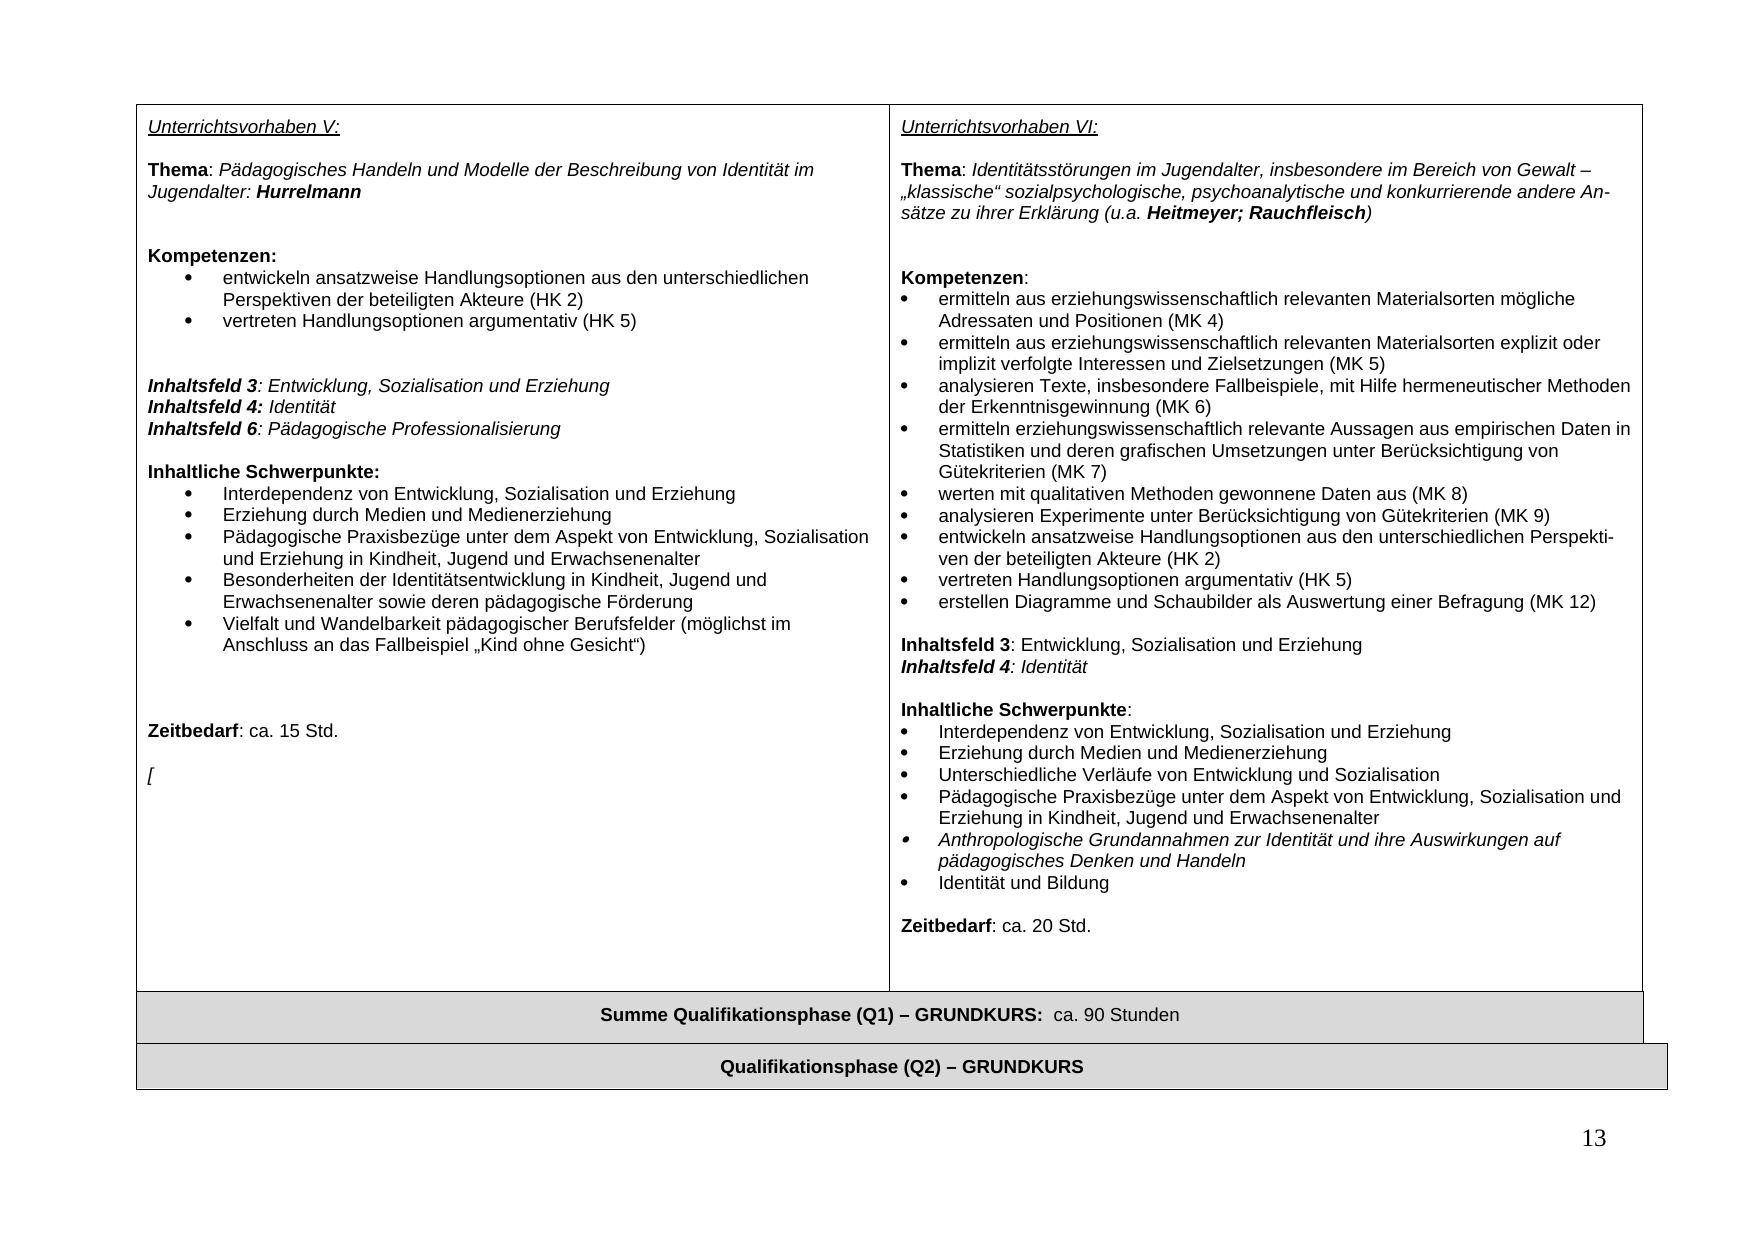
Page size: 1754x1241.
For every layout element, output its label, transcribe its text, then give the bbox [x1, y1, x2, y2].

table_cell Qualifikationsphase (Q2) – GRUNDKURS [137, 1044, 1667, 1088]
table_cell Unterrichtsvorhaben VI: Thema: Identitätsstörungen im Jugendalter, insbesondere im Bereich von Gewalt – „klassische“ sozialpsychologische, psychoanalytische und konkurrierende andere Ansätze zu ihrer Erklärung (u.a. Heitmeyer; Rauchfleisch) Kompetenzen: ermitteln aus erziehungswissenschaftlich relevanten Materialsorten mögliche Adressaten und Positionen (MK 4) ermitteln aus erziehungswissenschaftlich relevanten Materialsorten explizit oder implizit verfolgte Interessen und Zielsetzungen (MK 5) analysieren Texte, insbesondere Fallbeispiele, mit Hilfe hermeneutischer Methoden der Erkenntnisgewinnung (MK 6) ermitteln erziehungswissenschaftlich relevante Aussagen aus empirischen Daten in Statistiken und deren grafischen Umsetzungen unter Berücksichtigung von Gütekriterien (MK 7) werten mit qualitativen Methoden gewonnene Daten aus (MK 8) analysieren Experimente unter Berücksichtigung von Gütekriterien (MK 9) entwickeln ansatzweise Handlungsoptionen aus den unterschiedlichen Perspektiven der beteiligten Akteure (HK 2) vertreten Handlungsoptionen argumentativ (HK 5) erstellen Diagramme und Schaubilder als Auswertung einer Befragung (MK 12) Inhaltsfeld 3: Entwicklung, Sozialisation und Erziehung Inhaltsfeld 4: Identität Inhaltliche Schwerpunkte: Interdependenz von Entwicklung, Sozialisation und Erziehung Erziehung durch Medien und Medienerziehung Unterschiedliche Verläufe von Entwicklung und Sozialisation Pädagogische Praxisbezüge unter dem Aspekt von Entwicklung, Sozialisation und Erziehung in Kindheit, Jugend und Erwachsenenalter Anthropologische Grundannahmen zur Identität und ihre Auswirkungen auf pädagogisches Denken und Handeln Identität und Bildung Zeitbedarf: ca. 20 Std. [890, 105, 1642, 991]
table_cell Unterrichtsvorhaben V: Thema: Pädagogisches Handeln und Modelle der Beschreibung von Identität im Jugendalter: Hurrelmann Kompetenzen: entwickeln ansatzweise Handlungsoptionen aus den unterschiedlichen Perspektiven der beteiligten Akteure (HK 2) vertreten Handlungsoptionen argumentativ (HK 5) Inhaltsfeld 3: Entwicklung, Sozialisation und Erziehung Inhaltsfeld 4: Identität Inhaltsfeld 6: Pädagogische Professionalisierung Inhaltliche Schwerpunkte: Interdependenz von Entwicklung, Sozialisation und Erziehung Erziehung durch Medien und Medienerziehung Pädagogische Praxisbezüge unter dem Aspekt von Entwicklung, Sozialisation und Erziehung in Kindheit, Jugend und Erwachsenenalter Besonderheiten der Identitätsentwicklung in Kindheit, Jugend und Erwachsenenalter sowie deren pädagogische Förderung Vielfalt und Wandelbarkeit pädagogischer Berufsfelder (möglichst im Anschluss an das Fallbeispiel „Kind ohne Gesicht“) Zeitbedarf: ca. 15 Std. [ [137, 105, 889, 991]
table_cell Summe Qualifikationsphase (Q1) – GRUNDKURS: ca. 90 Stunden [137, 992, 1643, 1043]
